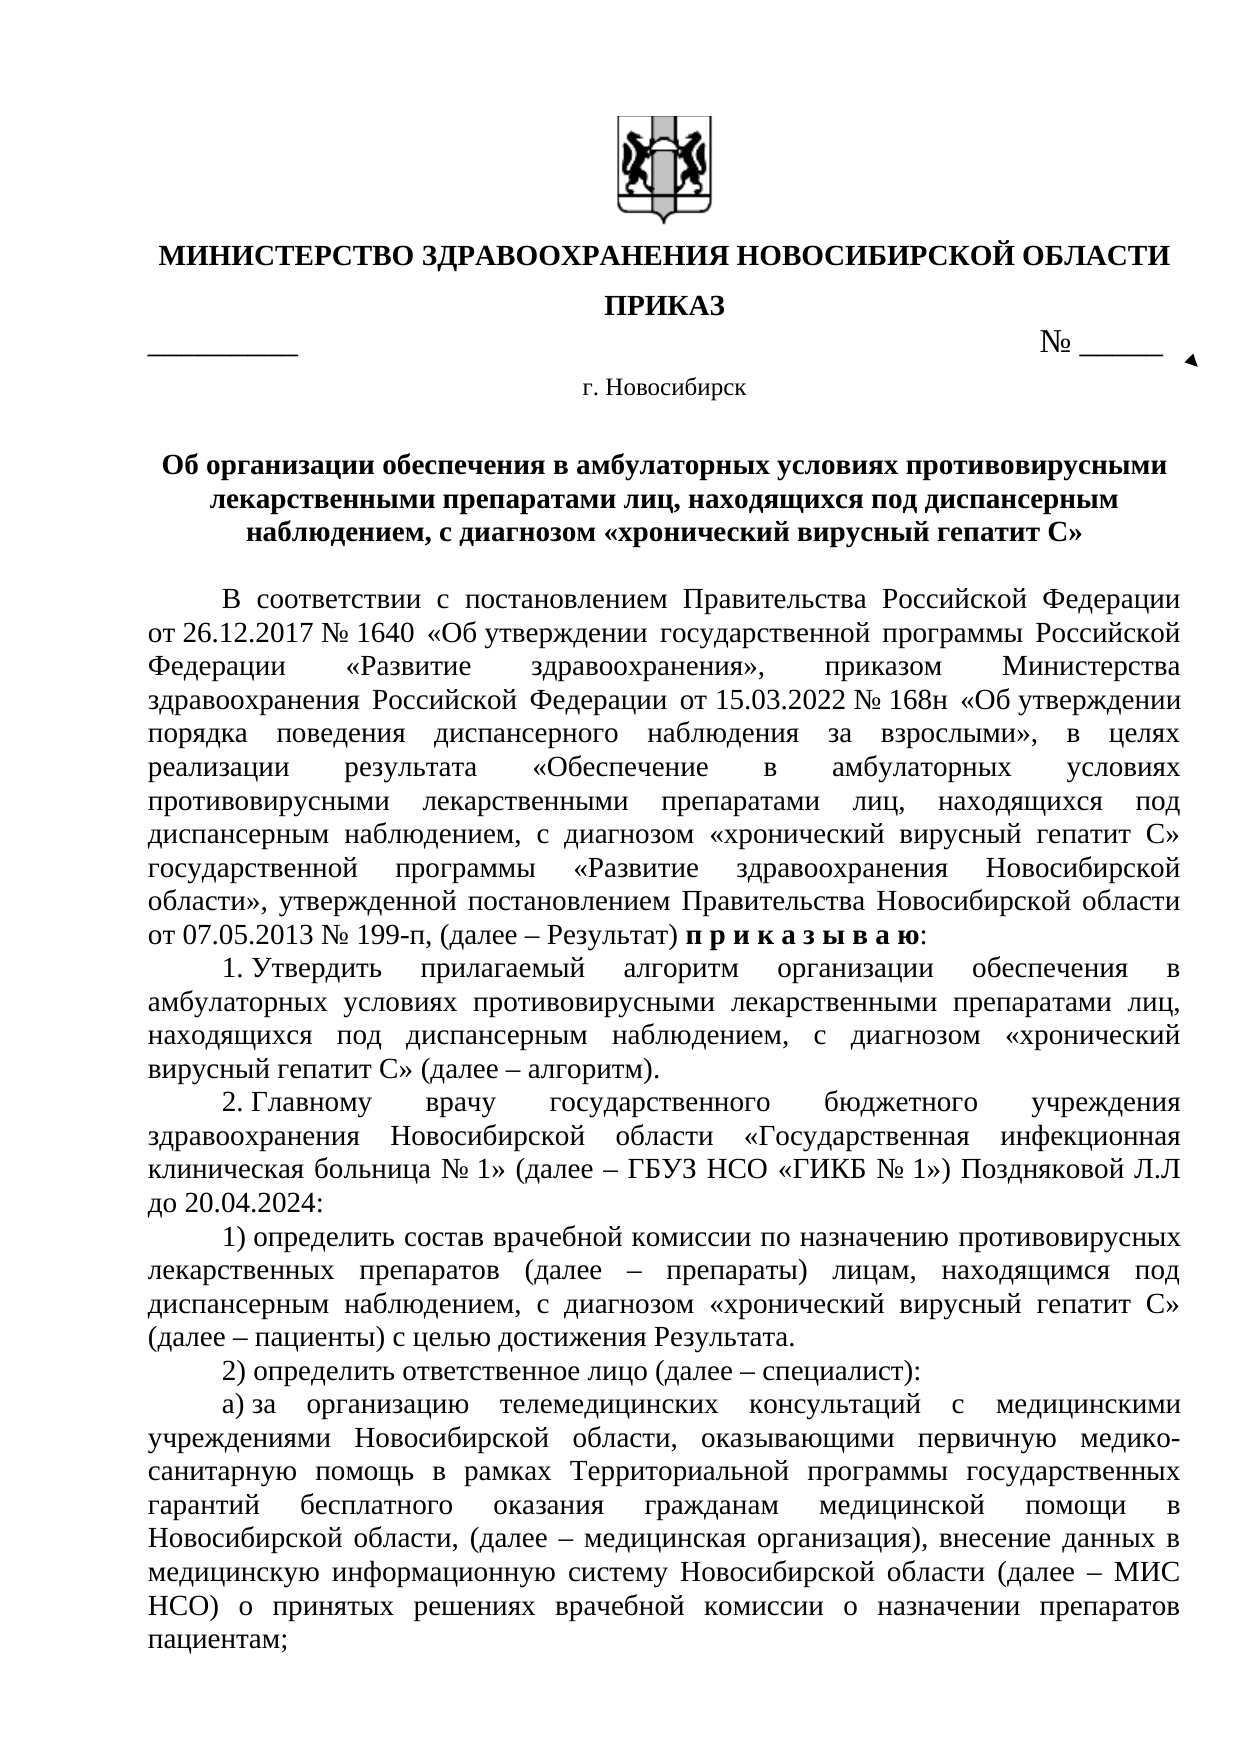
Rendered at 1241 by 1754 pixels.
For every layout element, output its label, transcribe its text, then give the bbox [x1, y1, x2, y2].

text а) за организацию телемедицинских консультаций с медицинскими учреждениями Новосибирской области, оказывающими первичную медико-санитарную помощь в рамках Территориальной программы государственных гарантий бесплатного оказания гражданам медицинской помощи в Новосибирской области, (далее – медицинская организация), внесение данных в медицинскую информационную систему Новосибирской области (далее – МИС НСО) о принятых решениях врачебной комиссии о назначении препаратов пациентам; [148, 1386, 1181, 1655]
text 2. Главному врачу государственного бюджетного учреждения здравоохранения Новосибирской области «Государственная инфекционная клиническая больница № 1» (далее – ГБУЗ НСО «ГИКБ № 1») Поздняковой Л.Л до 20.04.2024: [148, 1084, 1181, 1219]
text _________ № _____ [148, 322, 1178, 360]
text Министерство ЗДРАВООХРАНЕНИЯ НОВОСИБИРСКОЙ ОБЛАСТИ [148, 238, 1181, 271]
text Об организации обеспечения в амбулаторных условиях противовирусными лекарственными препаратами лиц, находящихся под диспансерным наблюдением, с диагнозом «хронический вирусный гепатит C» [148, 447, 1181, 548]
text 1. Утвердить прилагаемый алгоритм организации обеспечения в амбулаторных условиях противовирусными лекарственными препаратами лиц, находящихся под диспансерным наблюдением, с диагнозом «хронический вирусный гепатит C» (далее – алгоритм). [148, 950, 1181, 1084]
text г. Новосибирск [148, 372, 1181, 401]
text 1) определить состав врачебной комиссии по назначению противовирусных лекарственных препаратов (далее – препараты) лицам, находящимся под диспансерным наблюдением, с диагнозом «хронический вирусный гепатит C» (далее – пациенты) с целью достижения Результата. [148, 1219, 1181, 1353]
text 2) определить ответственное лицо (далее – специалист): [148, 1353, 1181, 1386]
picture [616, 116, 713, 226]
text ПРИКАЗ [148, 288, 1181, 322]
text В соответствии с постановлением Правительства Российской Федерации от 26.12.2017 № 1640 «Об утверждении государственной программы Российской Федерации «Развитие здравоохранения», приказом Министерства здравоохранения Российской Федерации от 15.03.2022 № 168н «Об утверждении порядка поведения диспансерного наблюдения за взрослыми», в целях реализации результата «Обеспечение в амбулаторных условиях противовирусными лекарственными препаратами лиц, находящихся под диспансерным наблюдением, с диагнозом «хронический вирусный гепатит С» государственной программы «Развитие здравоохранения Новосибирской области», утвержденной постановлением Правительства Новосибирской области от 07.05.2013 № 199-п, (далее – Результат) п р и к а з ы в а ю: [148, 581, 1181, 950]
